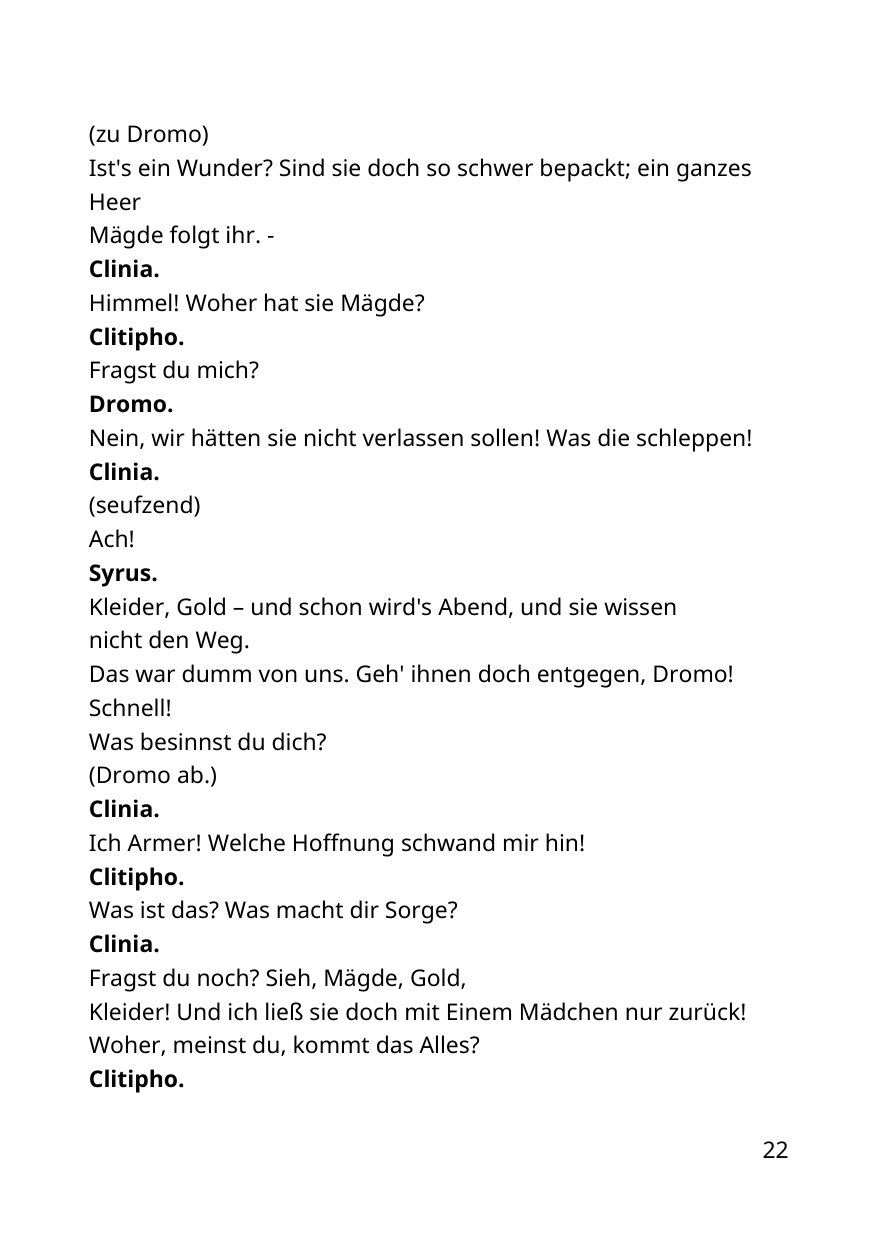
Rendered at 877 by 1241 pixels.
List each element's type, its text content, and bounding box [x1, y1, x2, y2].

text Ich Armer! Welche Hoffnung schwand mir hin! [89, 827, 788, 858]
text Was ist das? Was macht dir Sorge? [89, 894, 788, 926]
text Ist's ein Wunder? Sind sie doch so schwer bepackt; ein ganzes [89, 152, 788, 183]
text Fragst du noch? Sieh, Mägde, Gold, [89, 962, 788, 993]
text Syrus. [89, 557, 788, 588]
text Clitipho. [89, 861, 788, 892]
text Himmel! Woher hat sie Mägde? [89, 287, 788, 318]
text Dromo. [89, 388, 788, 419]
text Mägde folgt ihr. - [89, 219, 788, 251]
text Clinia. [89, 793, 788, 824]
text Clinia. [89, 456, 788, 487]
text Was besinnst du dich? [89, 726, 788, 757]
text Das war dumm von uns. Geh' ihnen doch entgegen, Dromo! [89, 658, 788, 689]
text Clitipho. [89, 1063, 788, 1094]
text Clinia. [89, 928, 788, 959]
text Kleider! Und ich ließ sie doch mit Einem Mädchen nur zurück! [89, 996, 788, 1027]
text Clitipho. [89, 321, 788, 352]
text Nein, wir hätten sie nicht verlassen sollen! Was die schleppen! [89, 422, 788, 453]
text Kleider, Gold – und schon wird's Abend, und sie wissen [89, 591, 788, 622]
text (zu Dromo) [89, 118, 788, 149]
text Heer [89, 186, 788, 217]
text Schnell! [89, 692, 788, 723]
text Fragst du mich? [89, 354, 788, 386]
text Woher, meinst du, kommt das Alles? [89, 1029, 788, 1061]
text (Dromo ab.) [89, 759, 788, 791]
text (seufzend) [89, 489, 788, 521]
text nicht den Weg. [89, 624, 788, 656]
text Clinia. [89, 253, 788, 284]
text Ach! [89, 523, 788, 554]
